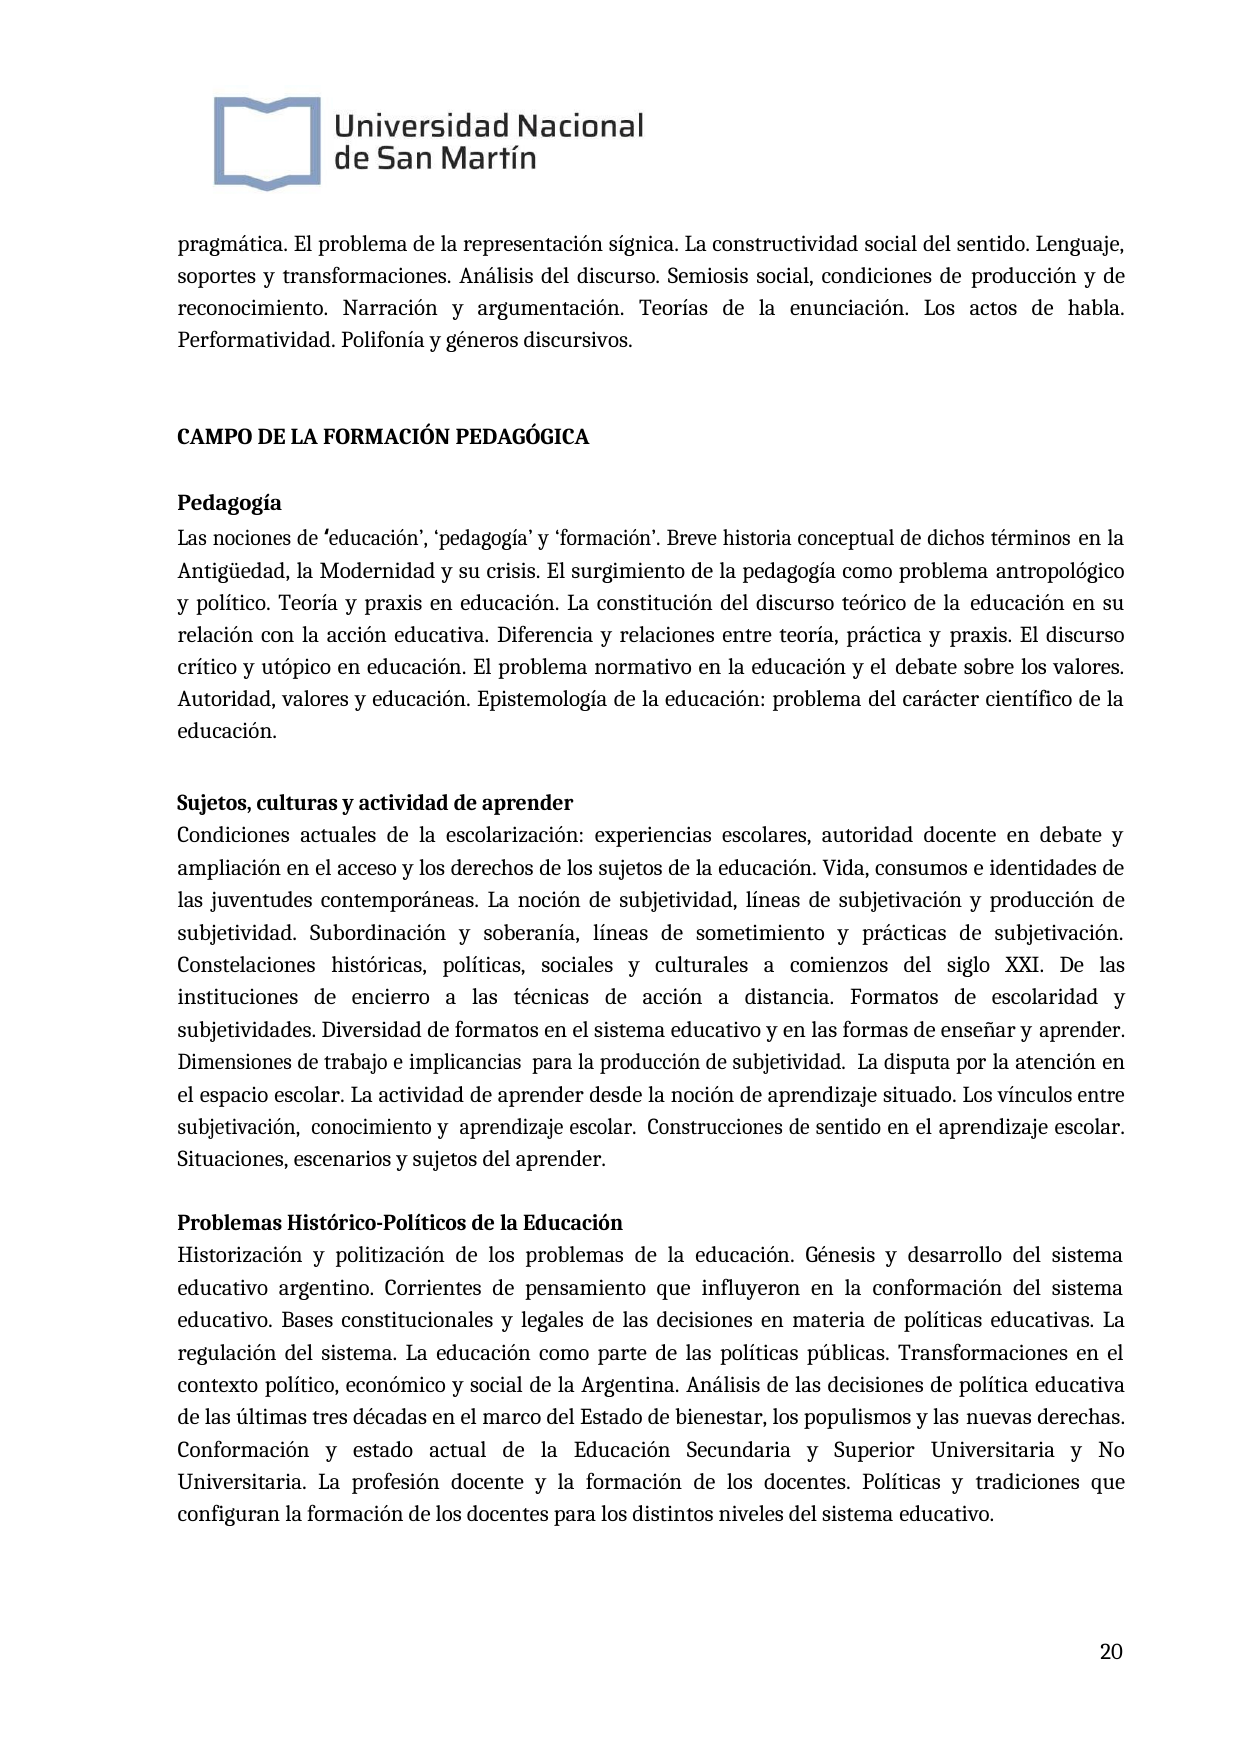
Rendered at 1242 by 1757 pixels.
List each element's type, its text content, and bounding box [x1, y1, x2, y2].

text Historización y politización de los problemas de la educación. Génesis y desarrollo del sistema educativo argentino. Corrientes de pensamiento que influyeron en la conformación del sistema educativo. Bases constitucionales y legales de las decisiones en materia de políticas educativas. La regulación del sistema. La educación como parte de las políticas públicas. Transformaciones en el contexto político, económico y social de la Argentina. Análisis de las decisiones de política educativa de las últimas tres décadas en el marco del Estado de bienestar, los populismos y las nuevas derechas. Conformación y estado actual de la Educación Secundaria y Superior Universitaria y No Universitaria. La profesión docente y la formación de los docentes. Políticas y tradiciones que configuran la formación de los docentes para los distintos niveles del sistema educativo. [177, 1242, 1125, 1528]
subtitle Problemas Histórico-Políticos de la Educación [177, 1209, 1177, 1236]
picture [212, 85, 646, 194]
subtitle Sujetos, culturas y actividad de aprender [177, 790, 1177, 816]
text Las nociones de ‘educación’, ‘pedagogía’ y ‘formación’. Breve historia conceptual de dichos términos en la Antigüedad, la Modernidad y su crisis. El surgimiento de la pedagogía como problema antropológico y político. Teoría y praxis en educación. La constitución del discurso teórico de la educación en su relación con la acción educativa. Diferencia y relaciones entre teoría, práctica y praxis. El discurso crítico y utópico en educación. El problema normativo en la educación y el debate sobre los valores. Autoridad, valores y educación. Epistemología de la educación: problema del carácter científico de la educación. [177, 520, 1124, 744]
text Pedagogía [177, 489, 1177, 516]
subtitle CAMPO DE LA FORMACIÓN PEDAGÓGICA [177, 424, 1177, 451]
text pragmática. El problema de la representación sígnica. La constructividad social del sentido. Lenguaje, soportes y transformaciones. Análisis del discurso. Semiosis social, condiciones de producción y de reconocimiento. Narración y argumentación. Teorías de la enunciación. Los actos de habla. Performatividad. Polifonía y géneros discursivos. [177, 230, 1125, 353]
text Condiciones actuales de la escolarización: experiencias escolares, autoridad docente en debate y ampliación en el acceso y los derechos de los sujetos de la educación. Vida, consumos e identidades de las juventudes contemporáneas. La noción de subjetividad, líneas de subjetivación y producción de subjetividad. Subordinación y soberanía, líneas de sometimiento y prácticas de subjetivación. Constelaciones históricas, políticas, sociales y culturales a comienzos del siglo XXI. De las instituciones de encierro a las técnicas de acción a distancia. Formatos de escolaridad y subjetividades. Diversidad de formatos en el sistema educativo y en las formas de enseñar y aprender. Dimensiones de trabajo e implicancias para la producción de subjetividad. La disputa por la atención en el espacio escolar. La actividad de aprender desde la noción de aprendizaje situado. Los vínculos entre subjetivación, conocimiento y aprendizaje escolar. Construcciones de sentido en el aprendizaje escolar. Situaciones, escenarios y sujetos del aprender. [177, 822, 1125, 1172]
